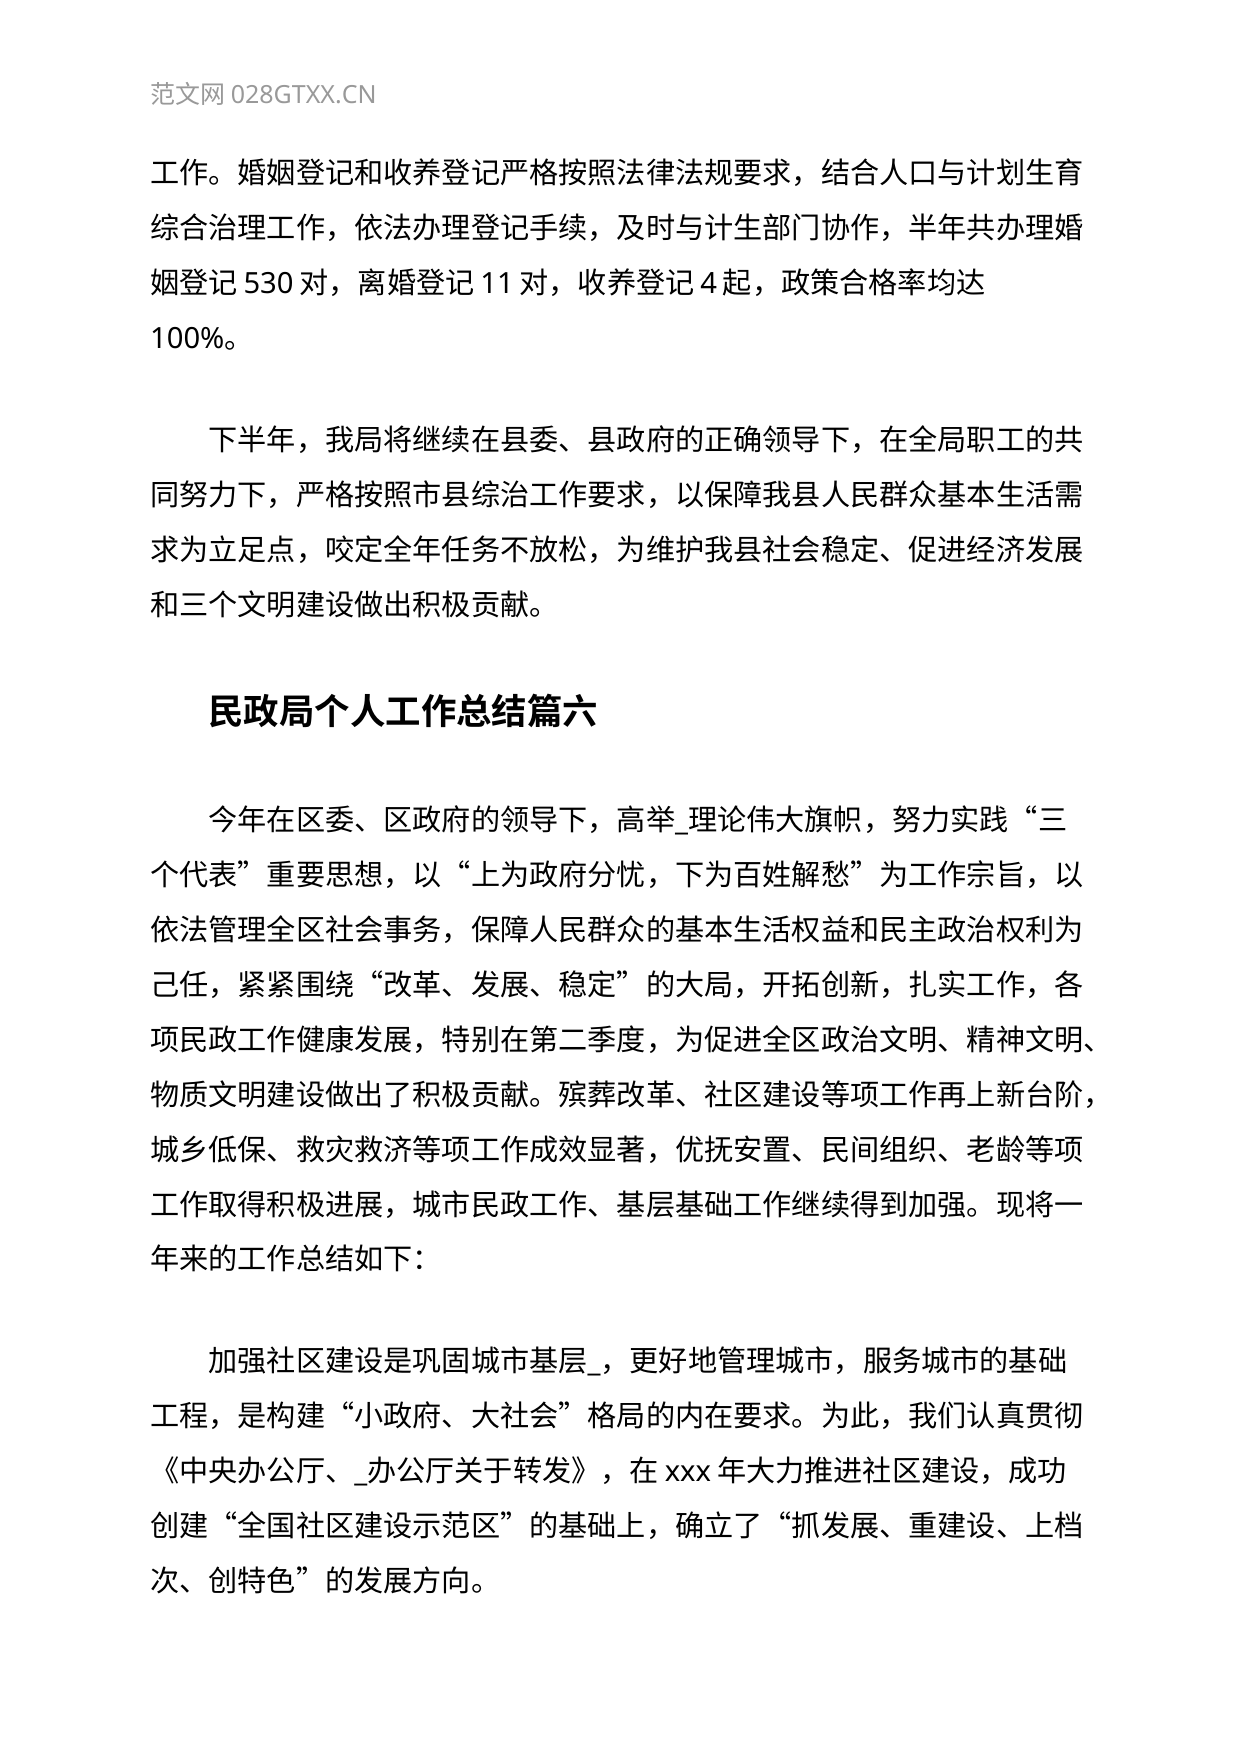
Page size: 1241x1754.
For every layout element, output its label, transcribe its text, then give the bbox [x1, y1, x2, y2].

text 加强社区建设是巩固城市基层_，更好地管理城市，服务城市的基础工程，是构建“小政府、大社会”格局的内在要求。为此，我们认真贯彻《中央办公厅、_办公厅关于转发》，在xxx年大力推进社区建设，成功创建“全国社区建设示范区”的基础上，确立了“抓发展、重建设、上档次、创特色”的发展方向。 [150, 1338, 1090, 1600]
text 下半年，我局将继续在县委、县政府的正确领导下，在全局职工的共同努力下，严格按照市县综治工作要求，以保障我县人民群众基本生活需求为立足点，咬定全年任务不放松，为维护我县社会稳定、促进经济发展和三个文明建设做出积极贡献。 [150, 417, 1090, 624]
text 民政局个人工作总结篇六 [150, 683, 1090, 734]
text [150, 150, 1090, 357]
text 今年在区委、区政府的领导下，高举_理论伟大旗帜，努力实践“三个代表”重要思想，以“上为政府分忧，下为百姓解愁”为工作宗旨，以依法管理全区社会事务，保障人民群众的基本生活权益和民主政治权利为己任，紧紧围绕“改革、发展、稳定”的大局，开拓创新，扎实工作，各项民政工作健康发展，特别在第二季度，为促进全区政治文明、精神文明、物质文明建设做出了积极贡献。殡葬改革、社区建设等项工作再上新台阶，城乡低保、救灾救济等项工作成效显著，优抚安置、民间组织、老龄等项工作取得积极进展，城市民政工作、基层基础工作继续得到加强。现将一年来的工作总结如下： [150, 797, 1090, 1278]
